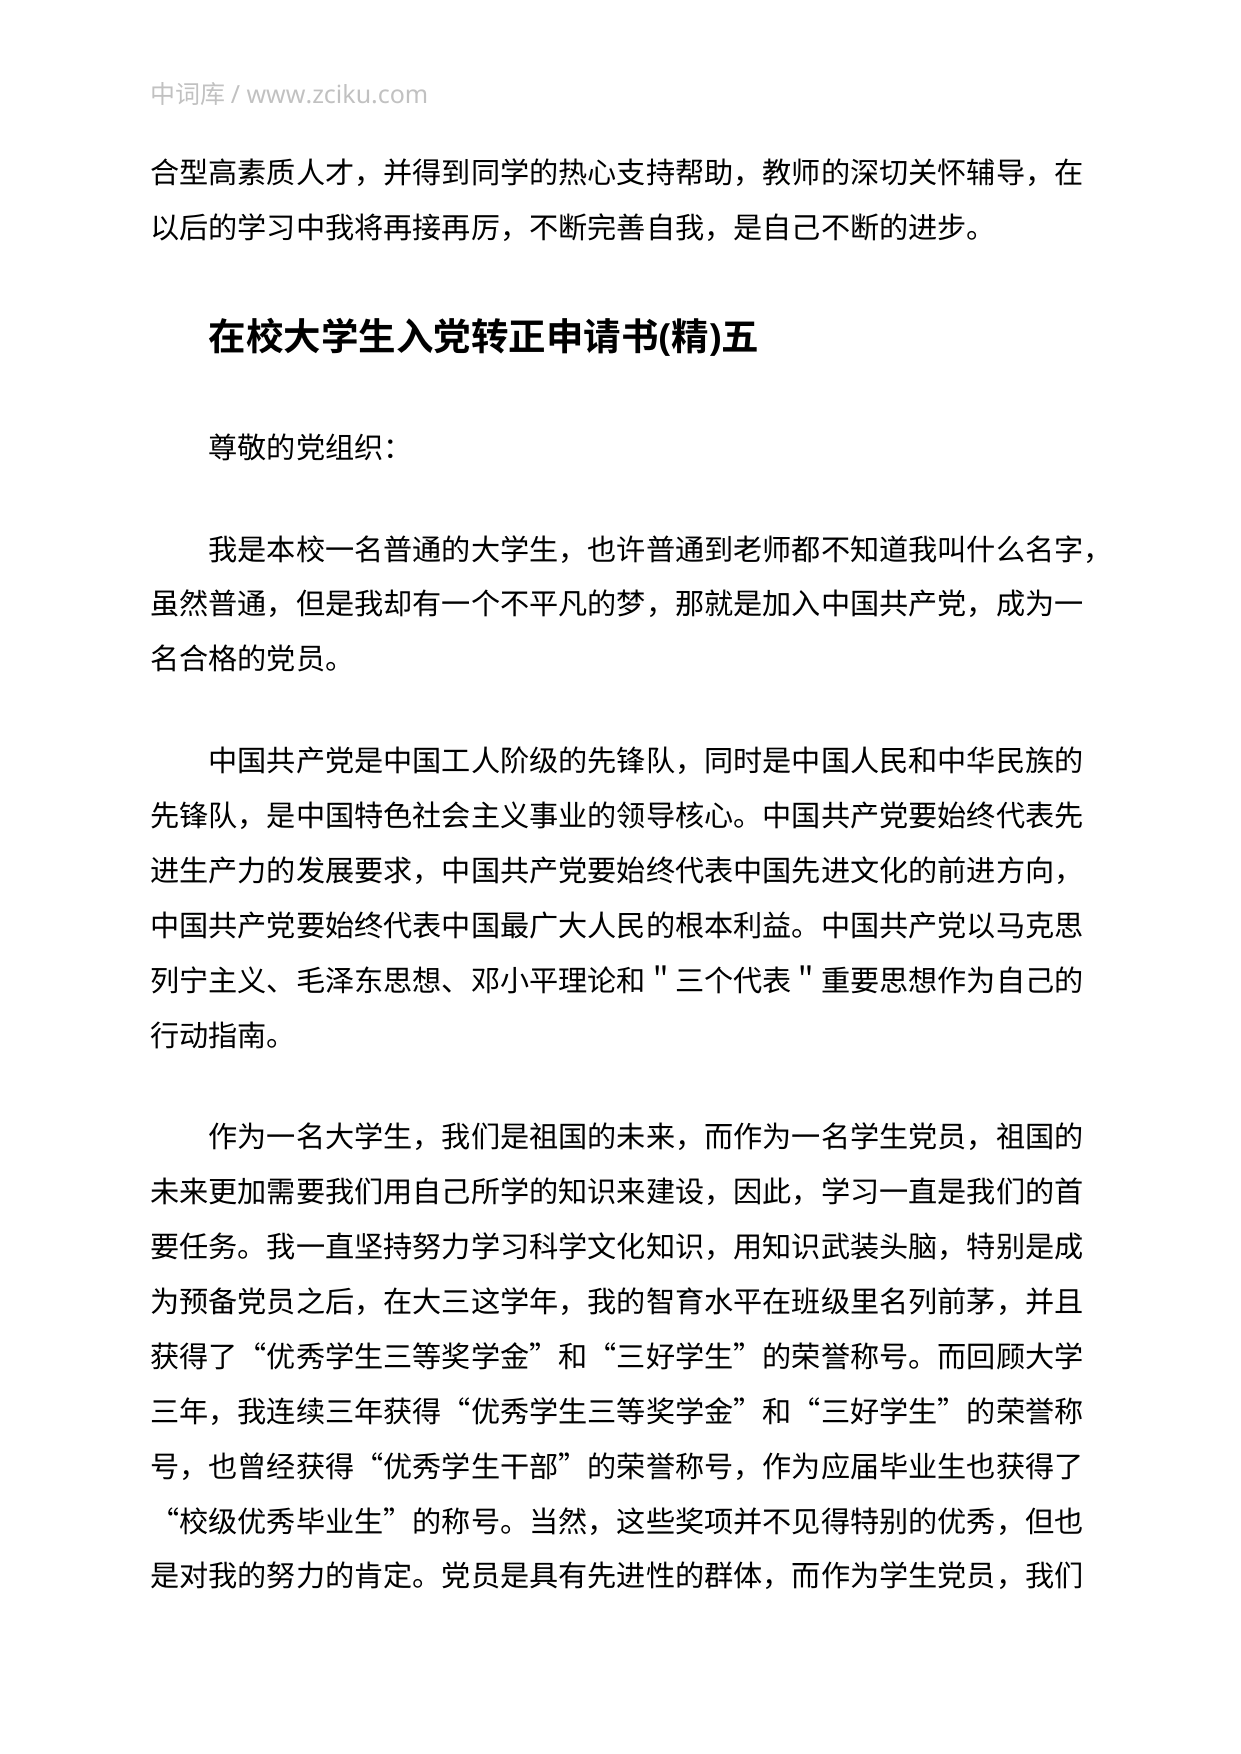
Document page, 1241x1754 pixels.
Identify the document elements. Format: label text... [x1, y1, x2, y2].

text 我是本校一名普通的大学生，也许普通到老师都不知道我叫什么名字，虽然普通，但是我却有一个不平凡的梦，那就是加入中国共产党，成为一名合格的党员。 [150, 526, 1090, 678]
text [150, 1114, 1090, 1595]
text 尊敬的党组织： [150, 424, 1090, 467]
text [150, 150, 1090, 247]
text 在校大学生入党转正申请书(精)五 [150, 307, 1090, 361]
text 中国共产党是中国工人阶级的先锋队，同时是中国人民和中华民族的先锋队，是中国特色社会主义事业的领导核心。中国共产党要始终代表先进生产力的发展要求，中国共产党要始终代表中国先进文化的前进方向，中国共产党要始终代表中国最广大人民的根本利益。中国共产党以马克思列宁主义、毛泽东思想、邓小平理论和＂三个代表＂重要思想作为自己的行动指南。 [150, 738, 1090, 1054]
